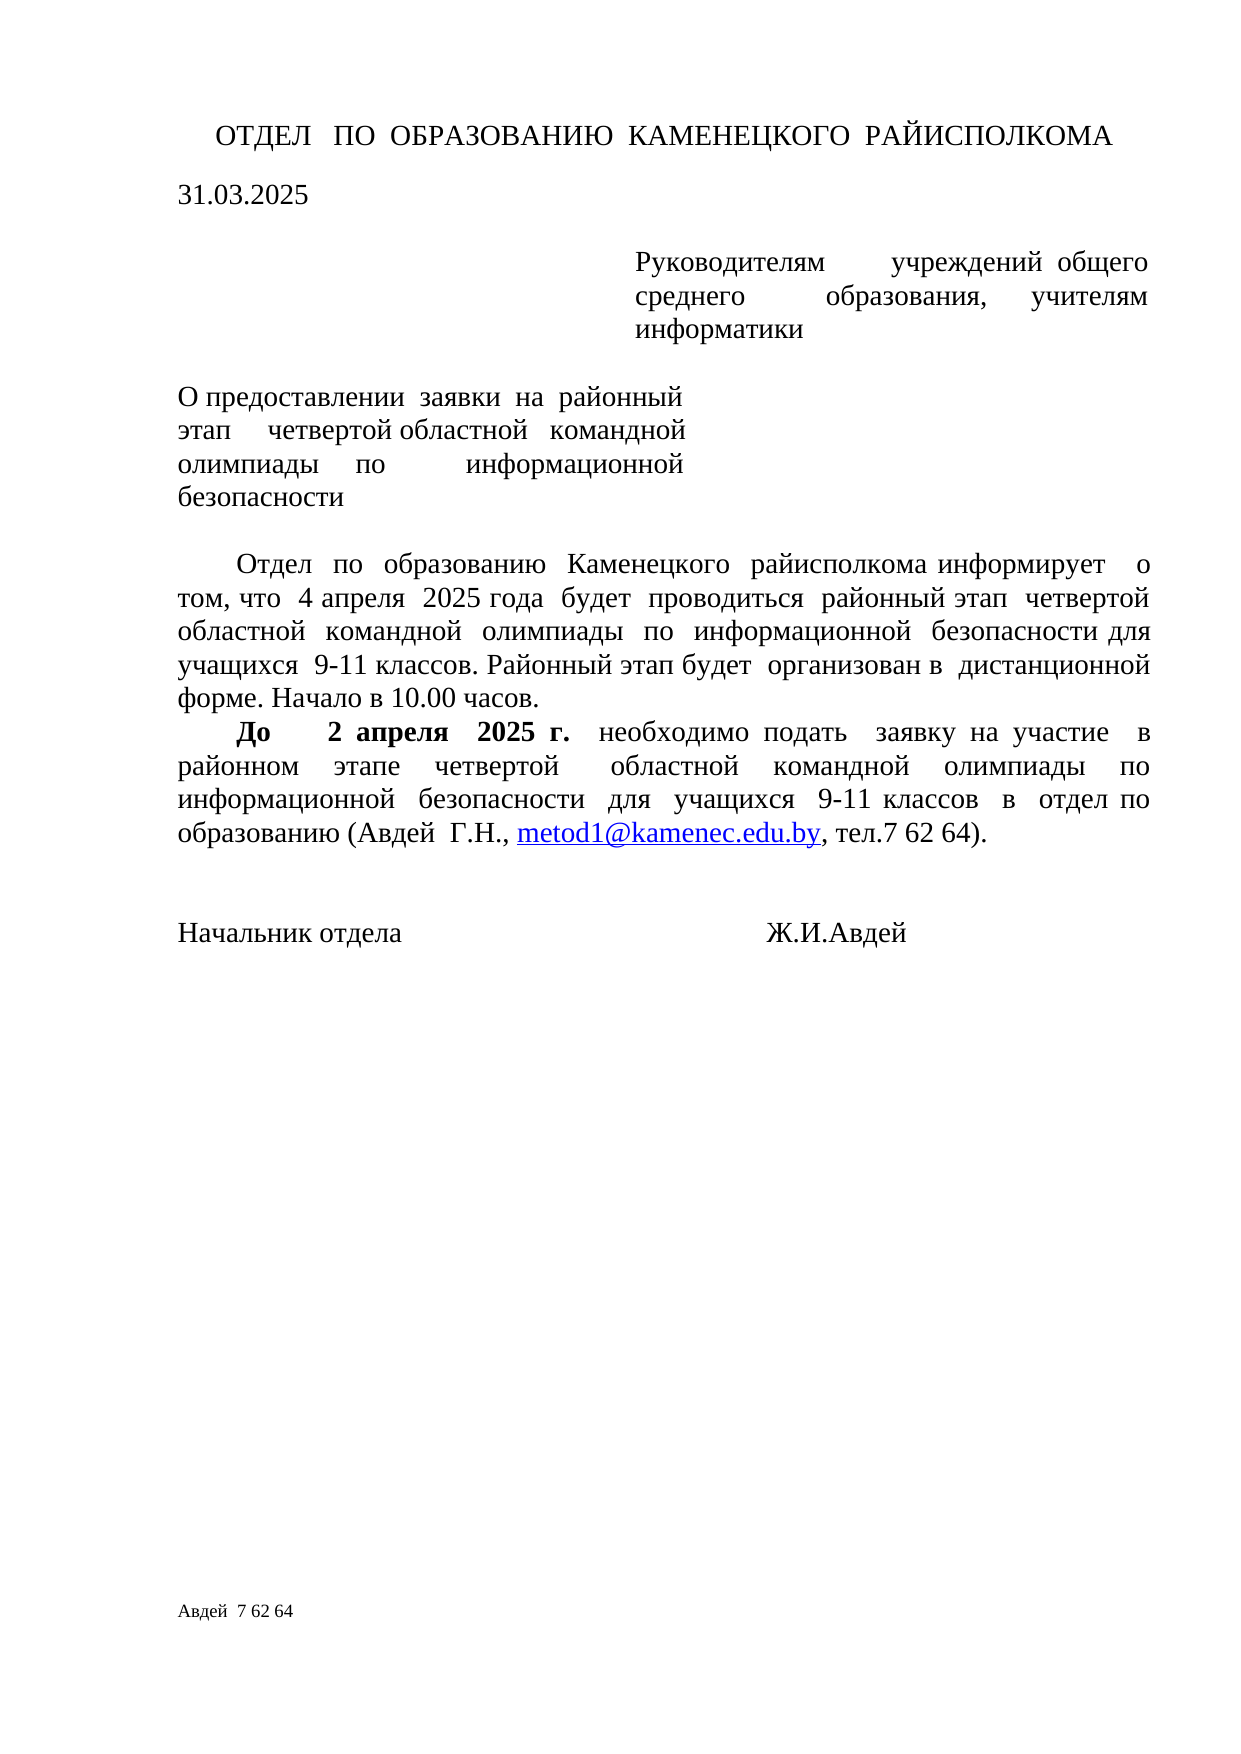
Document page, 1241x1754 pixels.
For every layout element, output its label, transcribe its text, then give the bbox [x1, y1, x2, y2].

text Авдей 7 62 64 [177, 1600, 1152, 1622]
text До 2 апреля 2025 г. необходимо подать заявку на участие в районном этапе четвертой областной командной олимпиады по информационной безопасности для учащихся 9-11 классов в отдел по образованию (Авдей Г.Н., metod1@kamenec.edu.by, тел.7 62 64). [177, 714, 1152, 848]
text Отдел по образованию Каменецкого райисполкома информирует о том, что 4 апреля 2025 года будет проводиться районный этап четвертой областной командной олимпиады по информационной безопасности для учащихся 9-11 классов. Районный этап будет организован в дистанционной форме. Начало в 10.00 часов. [177, 546, 1152, 714]
text олимпиады по информационной [177, 446, 1152, 479]
text Начальник отдела Ж.И.Авдей [177, 915, 1152, 949]
text этап четвертой областной командной [177, 412, 1152, 446]
text безопасности [177, 479, 1152, 513]
text О предоставлении заявки на районный [177, 379, 1152, 412]
text ОТДЕЛ ПО ОБРАЗОВАНИЮ КАМЕНЕЦКОГО РАЙИСПОЛКОМА [177, 118, 1152, 152]
text 31.03.2025 [177, 177, 1152, 211]
text Руководителям учреждений общего среднего образования, учителям информатики [635, 244, 1152, 345]
